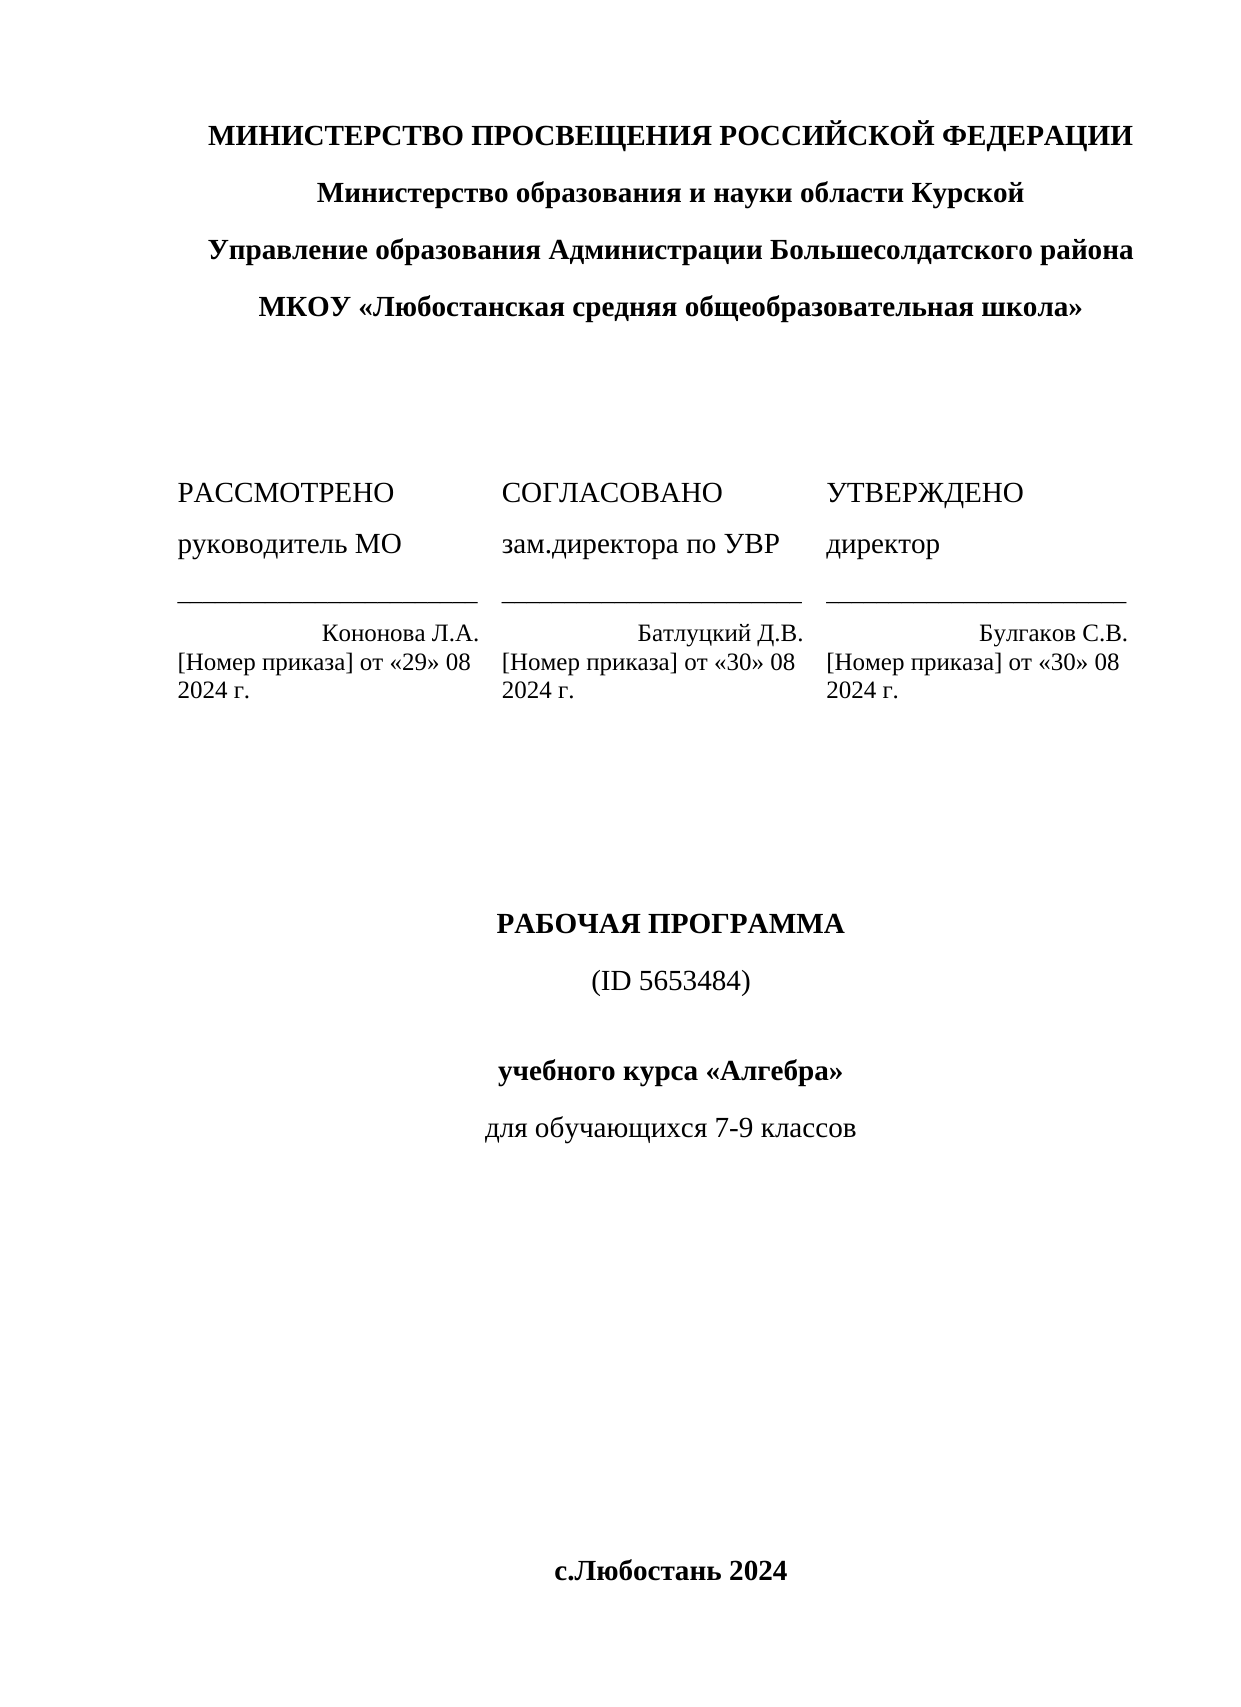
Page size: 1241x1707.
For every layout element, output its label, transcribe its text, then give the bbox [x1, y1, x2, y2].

table_header УТВЕРЖДЕНО директор ________________________ Булгаков С.В. [Номер приказа] от «30» 08 2024 г. [815, 475, 1139, 746]
text МИНИСТЕРСТВО ПРОСВЕЩЕНИЯ РОССИЙСКОЙ ФЕДЕРАЦИИ [190, 118, 1152, 152]
text МКОУ «Любостанская средняя общеобразовательная школа» [190, 289, 1152, 323]
text Управление образования Администрации Большесолдатского района [190, 232, 1152, 266]
text с.Любостань 2024 [190, 1553, 1152, 1586]
text (ID 5653484) [190, 963, 1152, 997]
text для обучающихся 7-9 классов [190, 1110, 1152, 1143]
text Министерство образования и науки области Курской [190, 175, 1152, 209]
table_header СОГЛАСОВАНО зам.директора по УВР ________________________ Батлуцкий Д.В. [Номер приказа] от «30» 08 2024 г. [490, 475, 815, 746]
text РАБОЧАЯ ПРОГРАММА [190, 907, 1152, 940]
table_header РАССМОТРЕНО руководитель МО ________________________ Кононова Л.А. [Номер приказа] от «29» 08 2024 г. [166, 475, 490, 746]
text учебного курса «Алгебра» [190, 1053, 1152, 1086]
